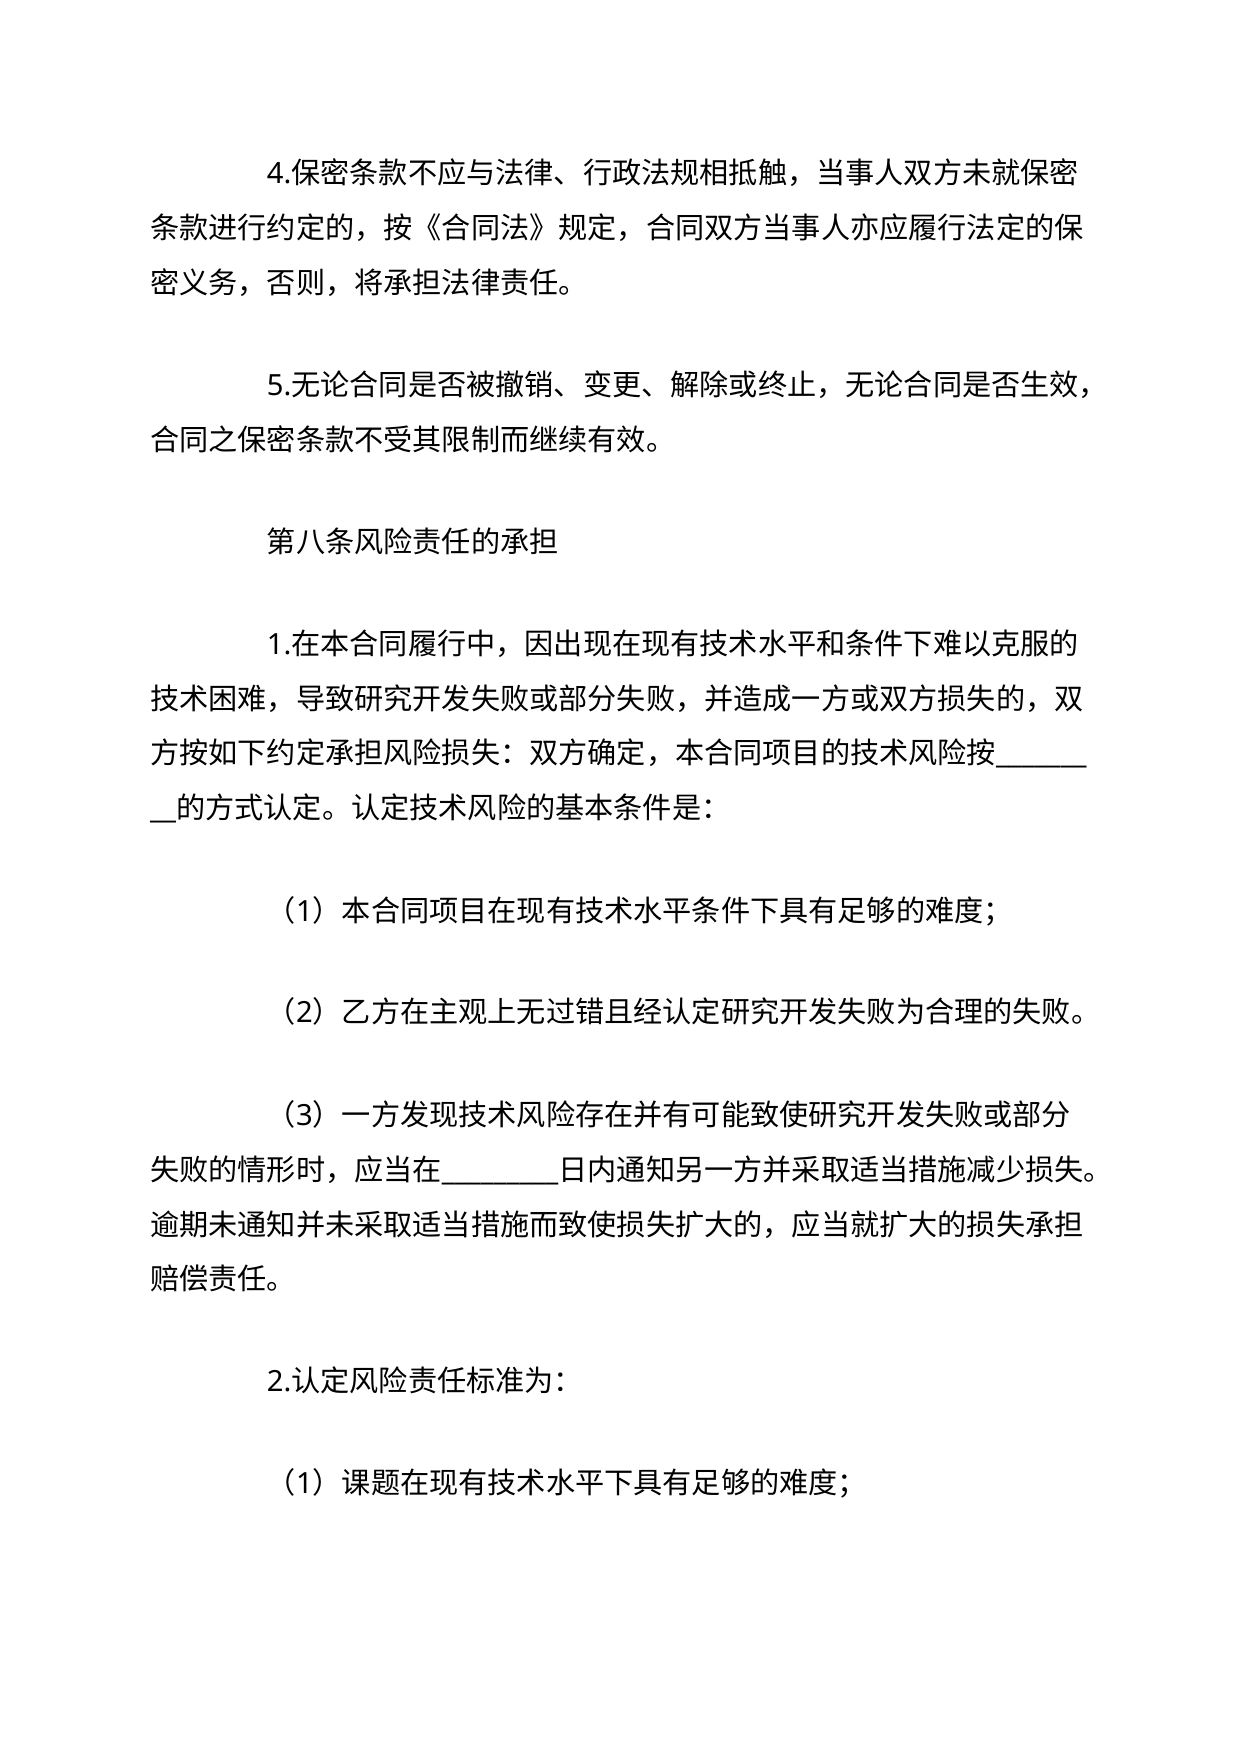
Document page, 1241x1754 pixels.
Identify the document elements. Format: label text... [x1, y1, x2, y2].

text （1）本合同项目在现有技术水平条件下具有足够的难度； [150, 887, 1090, 929]
text 第八条风险责任的承担 [150, 518, 1090, 561]
text 1.在本合同履行中，因出现在现有技术水平和条件下难以克服的技术困难，导致研究开发失败或部分失败，并造成一方或双方损失的，双方按如下约定承担风险损失：双方确定，本合同项目的技术风险按_________的方式认定。认定技术风险的基本条件是： [150, 620, 1090, 827]
text 2.认定风险责任标准为： [150, 1358, 1090, 1400]
text （2）乙方在主观上无过错且经认定研究开发失败为合理的失败。 [150, 989, 1090, 1031]
text 4.保密条款不应与法律、行政法规相抵触，当事人双方未就保密条款进行约定的，按《合同法》规定，合同双方当事人亦应履行法定的保密义务，否则，将承担法律责任。 [150, 150, 1090, 302]
text 5.无论合同是否被撤销、变更、解除或终止，无论合同是否生效，合同之保密条款不受其限制而继续有效。 [150, 362, 1090, 459]
text （1）课题在现有技术水平下具有足够的难度； [150, 1460, 1090, 1502]
text （3）一方发现技术风险存在并有可能致使研究开发失败或部分失败的情形时，应当在_________日内通知另一方并采取适当措施减少损失。逾期未通知并未采取适当措施而致使损失扩大的，应当就扩大的损失承担赔偿责任。 [150, 1091, 1090, 1298]
